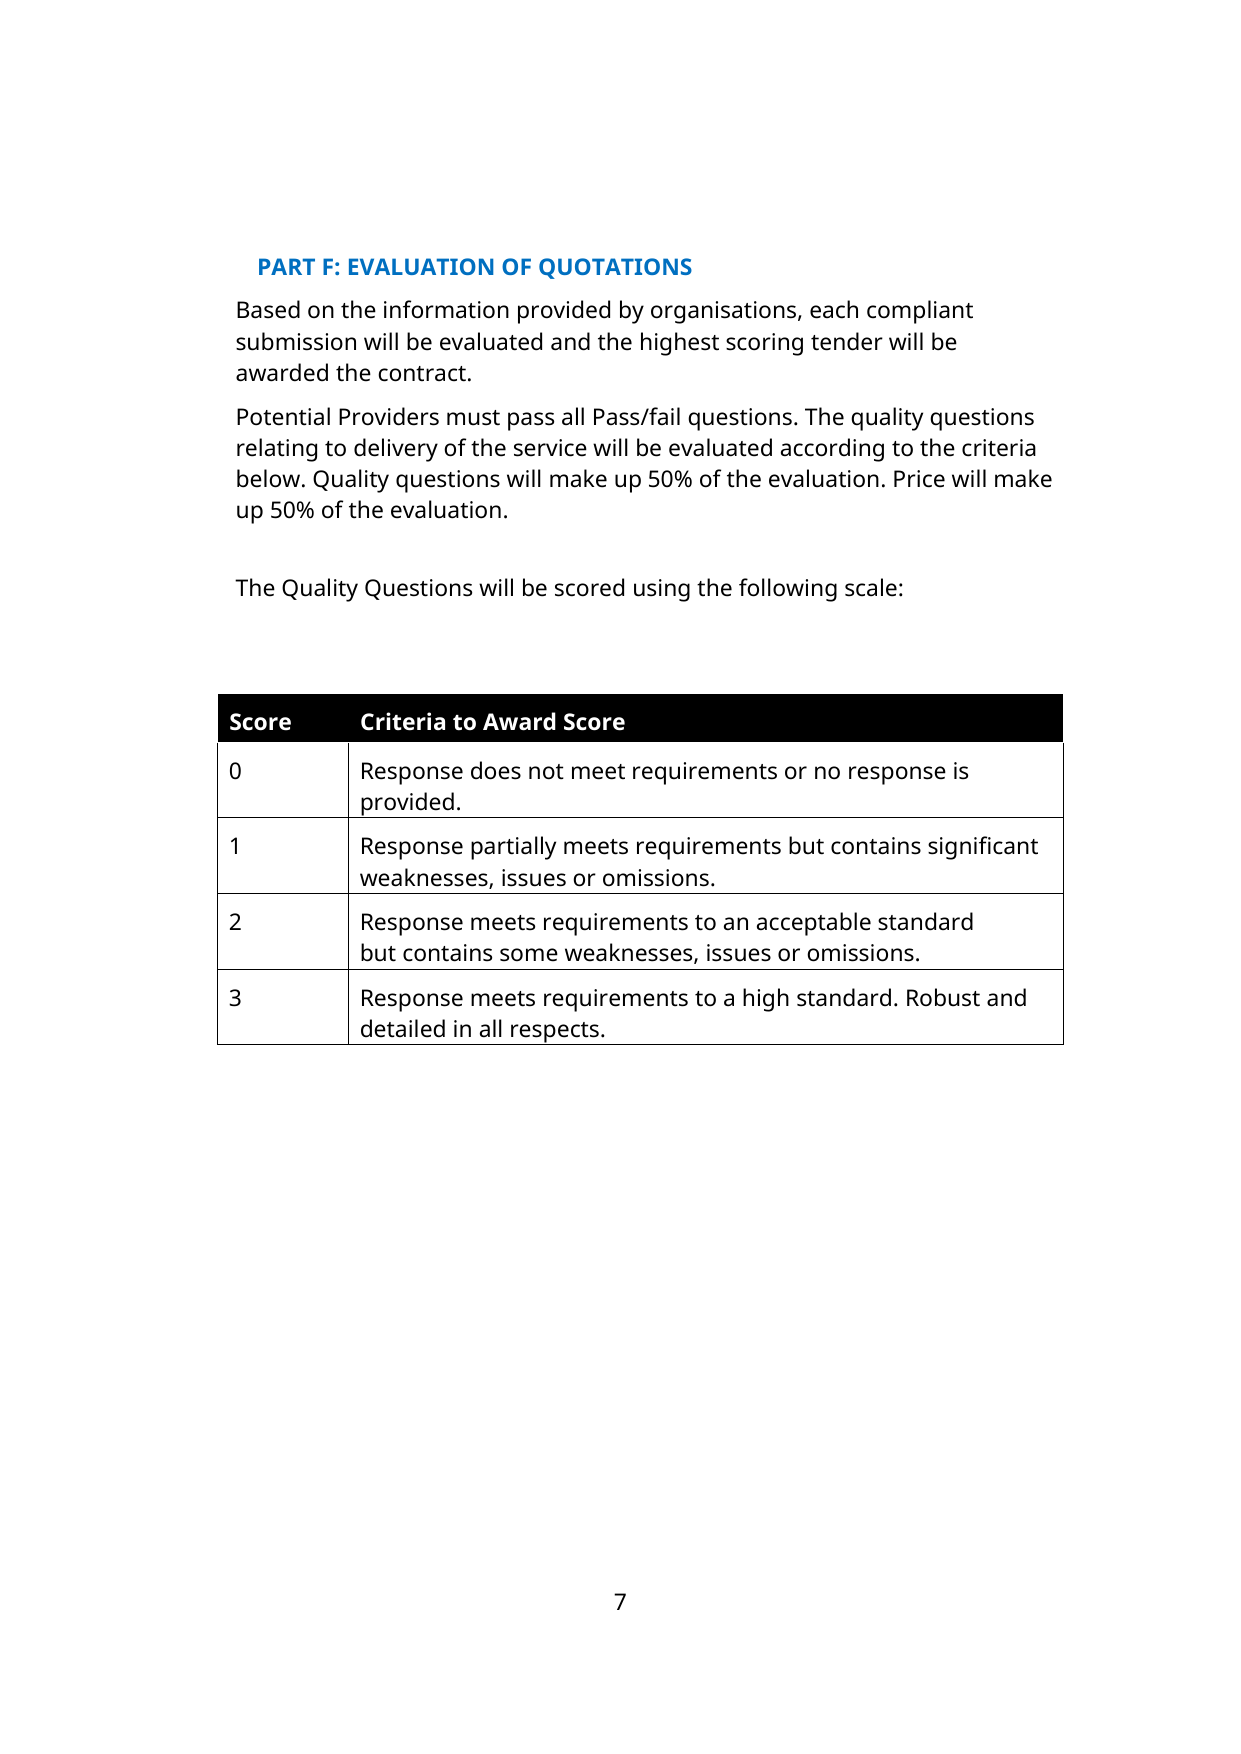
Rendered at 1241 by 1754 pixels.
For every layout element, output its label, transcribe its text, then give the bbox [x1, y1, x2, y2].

subtitle PART F: EVALUATION OF QUOTATIONS [257, 251, 1090, 282]
table_cell 2 [218, 894, 348, 968]
text Based on the information provided by organisations, each compliant submission will be evaluated and the highest scoring tender will be awarded the contract. [235, 294, 1036, 388]
text The Quality Questions will be scored using the following scale: [235, 572, 1090, 603]
table_header Criteria to Award Score [348, 694, 1063, 742]
table_cell Response meets requirements to a high standard. Robust and detailed in all respects. [349, 970, 1063, 1044]
table_cell Response does not meet requirements or no response is provided. [349, 743, 1063, 817]
table_cell 3 [218, 970, 348, 1044]
table_cell Response partially meets requirements but contains significant weaknesses, issues or omissions. [349, 818, 1063, 893]
table_cell 0 [218, 743, 348, 817]
table_cell 1 [218, 818, 348, 893]
table_cell Response meets requirements to an acceptable standard but contains some weaknesses, issues or omissions. [349, 894, 1063, 968]
table_header Score [218, 694, 348, 742]
text Potential Providers must pass all Pass/fail questions. The quality questions relating to delivery of the service will be evaluated according to the criteria below. Quality questions will make up 50% of the evaluation. Price will make up 50% of the evaluation. [235, 401, 1053, 526]
